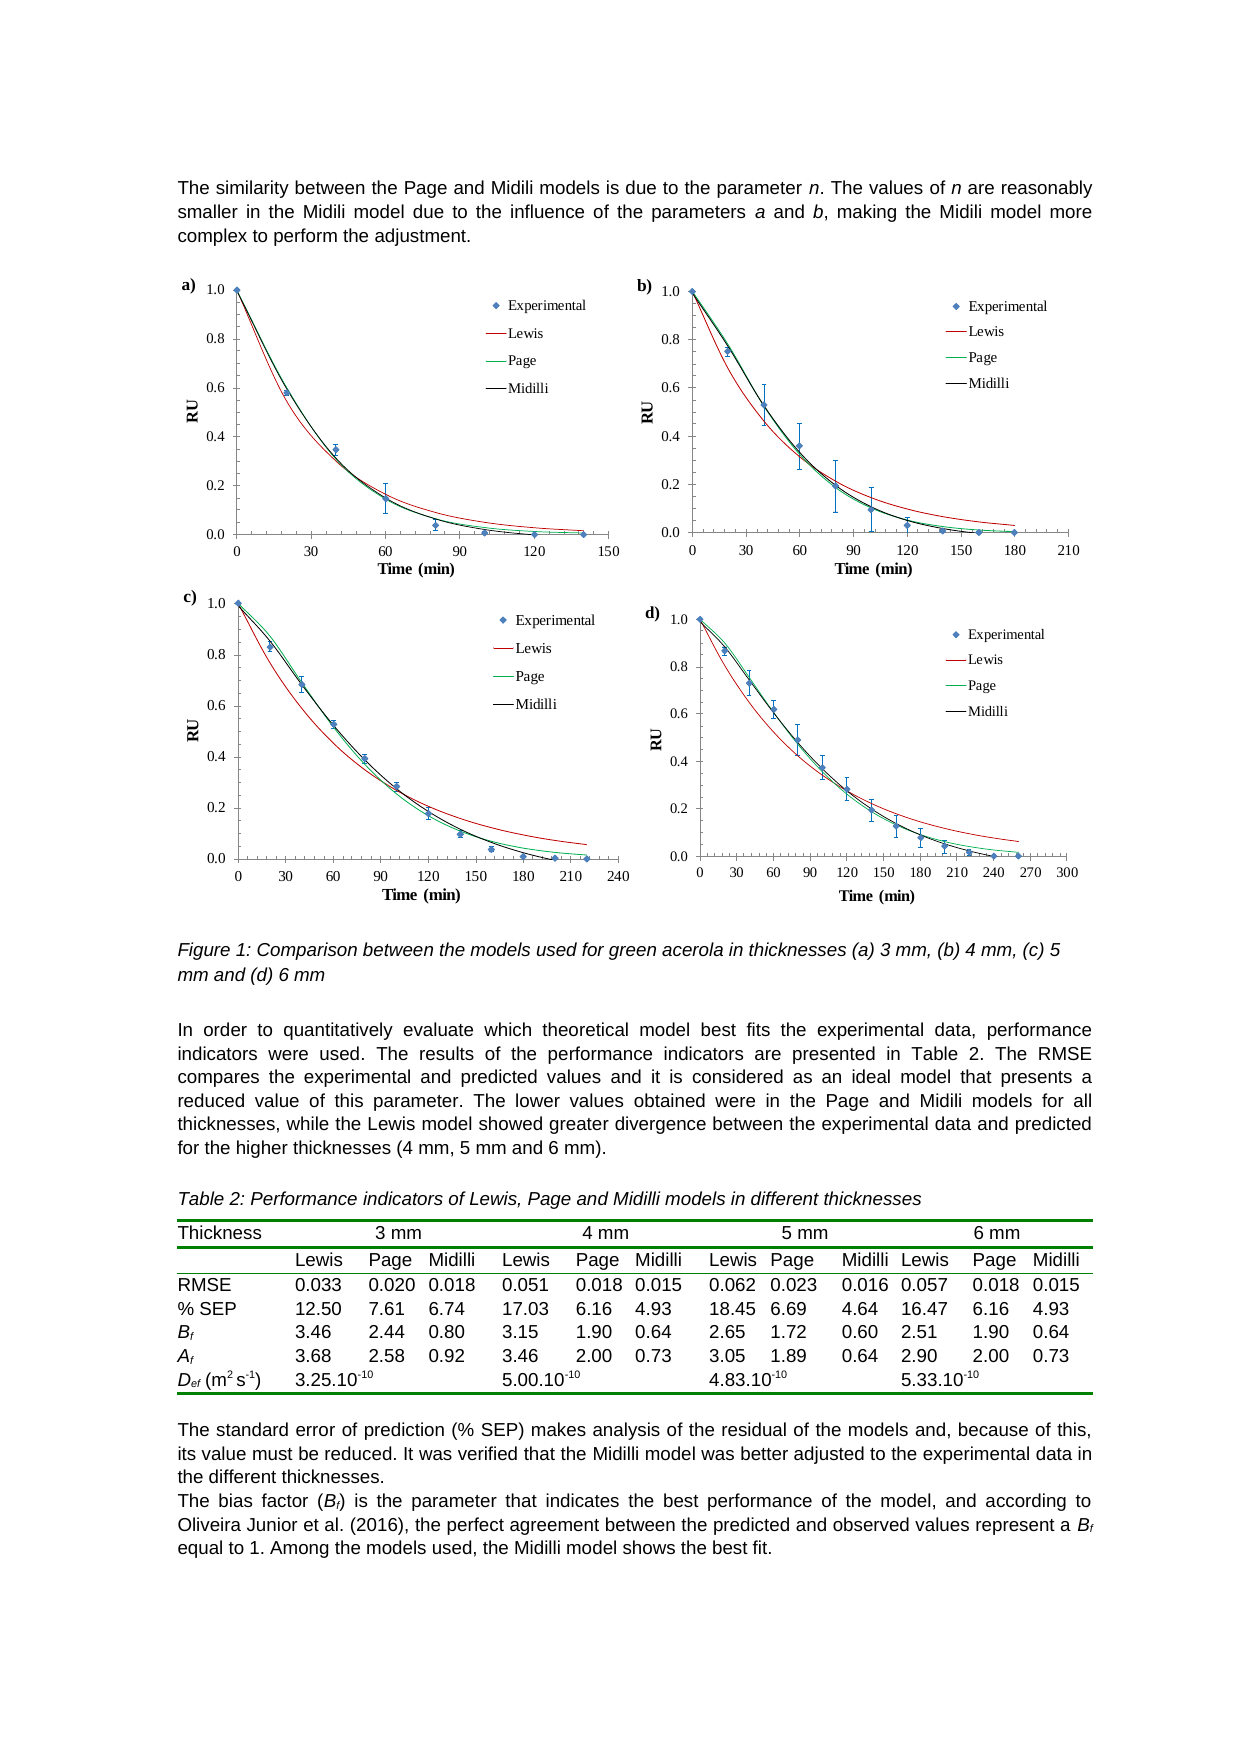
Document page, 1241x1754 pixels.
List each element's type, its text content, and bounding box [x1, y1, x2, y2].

table_cell 0.033 [295, 1274, 368, 1298]
table_cell [177, 1249, 295, 1272]
table_cell 17.03 [502, 1298, 576, 1321]
text The similarity between the Page and Midili models is due to the parameter n. The values ​​of n are reasonably smaller in the Midili model due to the influence of the parameters a and b, making the Midili model more complex to perform the adjustment. [177, 177, 1092, 246]
table_header 3 mm [295, 1222, 502, 1246]
table_header Thickness [177, 1222, 295, 1246]
table_cell Midilli [428, 1249, 502, 1272]
text The standard error of prediction (% SEP) makes analysis of the residual of the models and, because of this, its value must be reduced. It was verified that the Midilli model was better adjusted to the experimental data in the different thicknesses. [177, 1419, 1092, 1488]
table_cell 0.051 [502, 1274, 576, 1298]
table_cell 2.51 [901, 1321, 972, 1345]
title Table 2: Performance indicators of Lewis, Page and Midilli models in different thicknesses [177, 1186, 1092, 1211]
table_cell 0.062 [709, 1274, 770, 1298]
title Figure 1: Comparison between the models used for green acerola in thicknesses (a) 3 mm, (b) 4 mm, (c) 5 mm and (d) 6 mm [177, 937, 1092, 987]
table_cell 6.69 [770, 1298, 842, 1321]
table_cell 3.15 [502, 1321, 576, 1345]
table_cell 0.057 [901, 1274, 972, 1298]
table_cell 0.73 [1033, 1345, 1092, 1368]
table_cell 3.46 [295, 1321, 368, 1345]
table_cell 0.018 [973, 1274, 1033, 1298]
table_cell Page [770, 1249, 842, 1272]
table_cell 3.05 [709, 1345, 770, 1368]
table_cell Lewis [502, 1249, 576, 1272]
table_cell 3.46 [502, 1345, 576, 1368]
text In order to quantitatively evaluate which theoretical model best fits the experimental data, performance indicators were used. The results of the performance indicators are presented in Table 2. The RMSE compares the experimental and predicted values ​​and it is considered as an ideal model that presents a reduced value of this parameter. The lower values ​​obtained were in the Page and Midili models for all thicknesses, while the Lewis model showed greater divergence between the experimental data and predicted for the higher thicknesses (4 mm, 5 mm and 6 mm). [177, 1019, 1092, 1158]
table_cell 0.60 [842, 1321, 901, 1345]
table_cell 0.015 [1033, 1274, 1092, 1298]
table_cell 0.64 [1033, 1321, 1092, 1345]
table_cell 1.90 [973, 1321, 1033, 1345]
table_cell 0.016 [842, 1274, 901, 1298]
table_cell 1.89 [770, 1345, 842, 1368]
table_cell 6.74 [428, 1298, 502, 1321]
table_cell 0.92 [428, 1345, 502, 1368]
table_cell 7.61 [368, 1298, 428, 1321]
table_cell Def (m2 s-1) [177, 1369, 295, 1392]
table_cell 4.93 [635, 1298, 709, 1321]
table_cell Lewis [901, 1249, 972, 1272]
table_cell 0.023 [770, 1274, 842, 1298]
table_cell 0.020 [368, 1274, 428, 1298]
table_cell 2.44 [368, 1321, 428, 1345]
table_cell 18.45 [709, 1298, 770, 1321]
table_cell Lewis [295, 1249, 368, 1272]
table_cell 0.018 [428, 1274, 502, 1298]
table_cell 2.65 [709, 1321, 770, 1345]
text The bias factor (Bf) is the parameter that indicates the best performance of the model, and according to Oliveira Junior et al. (2016), the perfect agreement between the predicted and observed values represent a Bf equal to 1. Among the models used, the Midilli model shows the best fit. [177, 1490, 1092, 1559]
table_cell Page [368, 1249, 428, 1272]
table_cell Midilli [635, 1249, 709, 1272]
table_cell 0.73 [635, 1345, 709, 1368]
table_cell 6.16 [973, 1298, 1033, 1321]
table_cell 2.00 [973, 1345, 1033, 1368]
table_cell Midilli [842, 1249, 901, 1272]
table_cell Page [973, 1249, 1033, 1272]
table_cell 4.93 [1033, 1298, 1092, 1321]
table_cell 0.80 [428, 1321, 502, 1345]
table_cell Lewis [709, 1249, 770, 1272]
table_cell 0.64 [842, 1345, 901, 1368]
table_cell 2.00 [576, 1345, 635, 1368]
table_cell 5.33.10-10 [901, 1369, 1092, 1392]
table_cell 6.16 [576, 1298, 635, 1321]
table_header 6 mm [901, 1222, 1092, 1246]
table_header 4 mm [502, 1222, 709, 1246]
table_cell 2.90 [901, 1345, 972, 1368]
table_cell % SEP [177, 1298, 295, 1321]
table_cell Af [177, 1345, 295, 1368]
table_cell 5.00.10-10 [502, 1369, 709, 1392]
table_cell 3.68 [295, 1345, 368, 1368]
table_cell Midilli [1033, 1249, 1092, 1272]
table_header 5 mm [709, 1222, 901, 1246]
table_cell RMSE [177, 1274, 295, 1298]
table_cell 2.58 [368, 1345, 428, 1368]
table_cell 0.018 [576, 1274, 635, 1298]
table_cell 0.015 [635, 1274, 709, 1298]
table_cell 16.47 [901, 1298, 972, 1321]
table_cell 4.64 [842, 1298, 901, 1321]
table_cell Page [576, 1249, 635, 1272]
table_cell 1.90 [576, 1321, 635, 1345]
table_cell 3.25.10-10 [295, 1369, 502, 1392]
table_cell 4.83.10-10 [709, 1369, 901, 1392]
table_cell 0.64 [635, 1321, 709, 1345]
table_cell Bf [177, 1321, 295, 1345]
table_cell 1.72 [770, 1321, 842, 1345]
table_cell 12.50 [295, 1298, 368, 1321]
